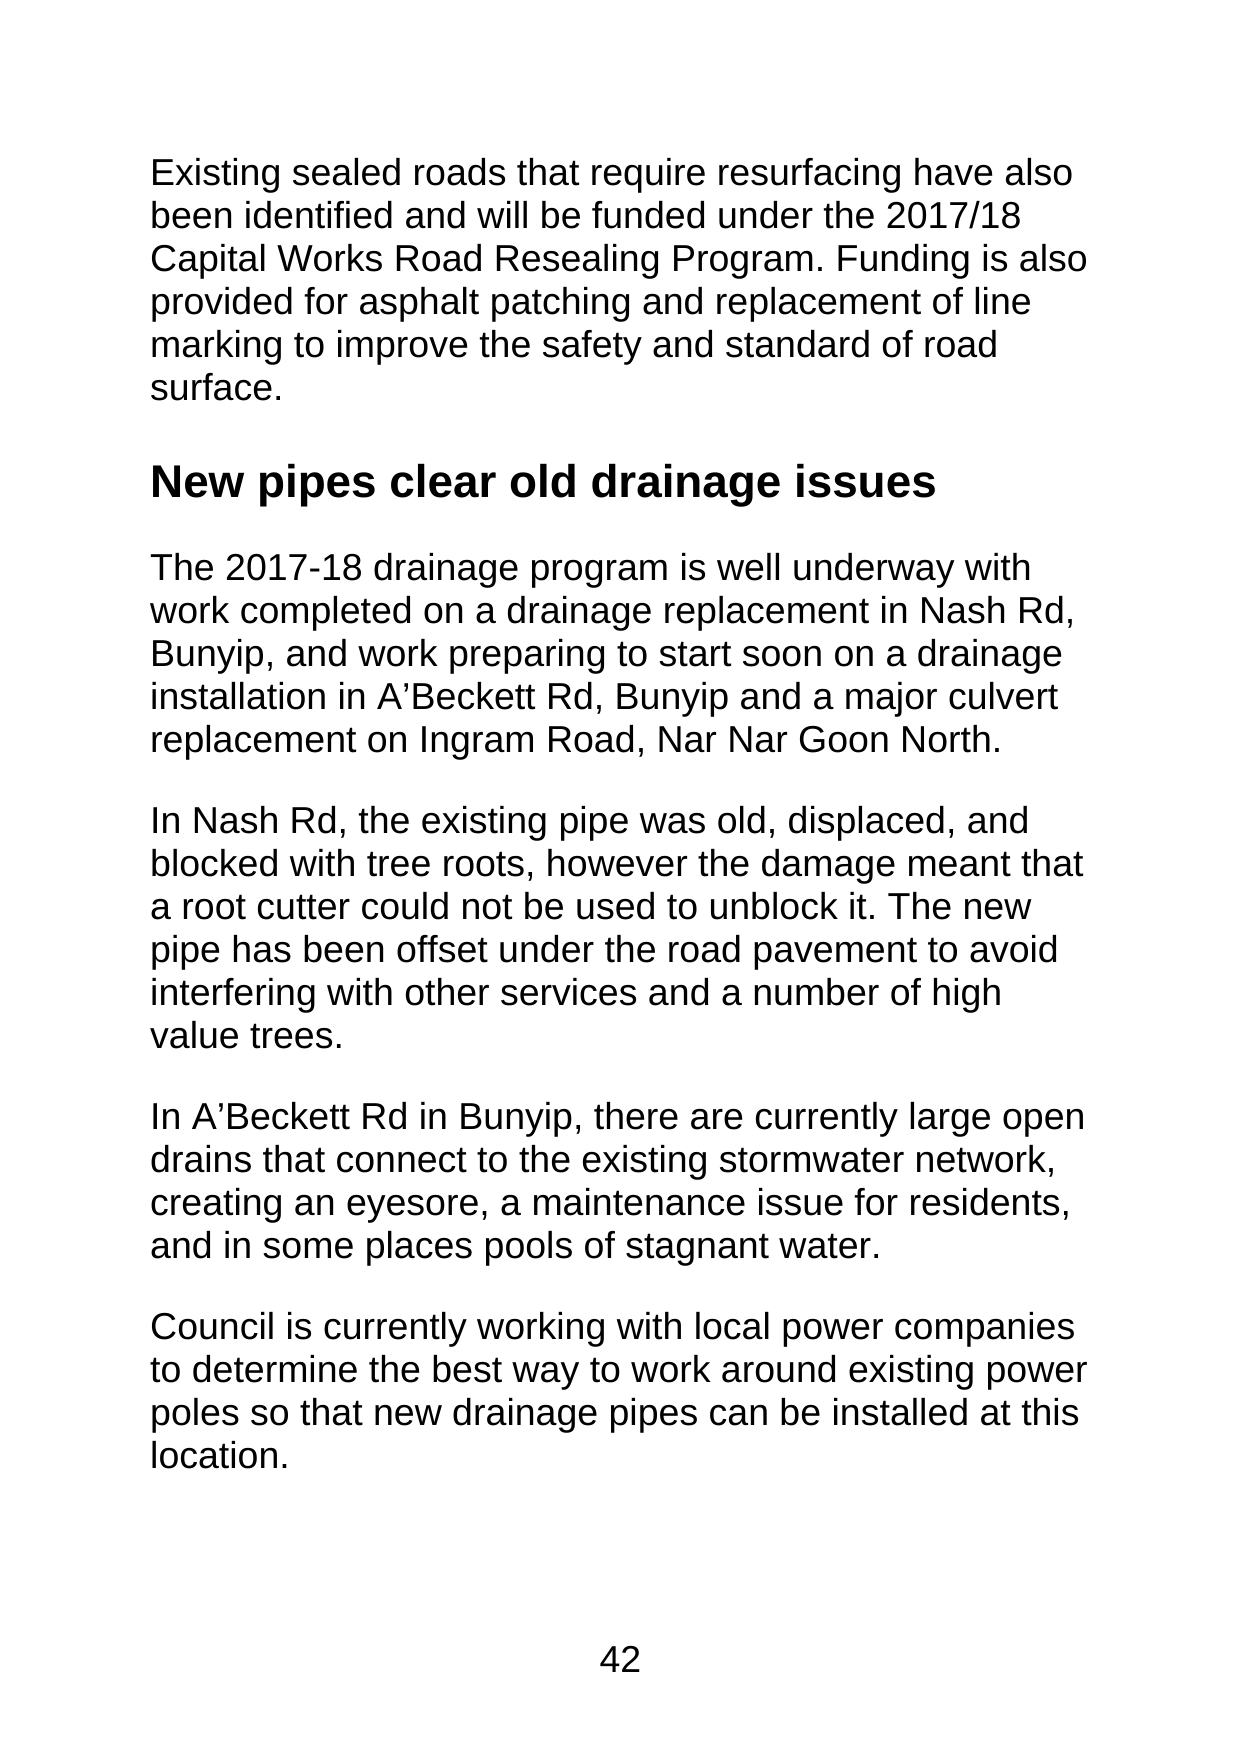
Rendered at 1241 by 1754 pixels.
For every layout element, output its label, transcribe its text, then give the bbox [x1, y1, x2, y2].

text The 2017-18 drainage program is well underway with work completed on a drainage replacement in Nash Rd, Bunyip, and work preparing to start soon on a drainage installation in A’Beckett Rd, Bunyip and a major culvert replacement on Ingram Road, Nar Nar Goon North. [150, 545, 1090, 760]
text Council is currently working with local power companies to determine the best way to work around existing power poles so that new drainage pipes can be installed at this location. [150, 1304, 1090, 1477]
subtitle New pipes clear old drainage issues [150, 454, 1090, 507]
text In Nash Rd, the existing pipe was old, displaced, and blocked with tree roots, however the damage meant that a root cutter could not be used to unblock it. The new pipe has been offset under the road pavement to avoid interfering with other services and a number of high value trees. [150, 798, 1090, 1057]
text Existing sealed roads that require resurfacing have also been identified and will be funded under the 2017/18 Capital Works Road Resealing Program. Funding is also provided for asphalt patching and replacement of line marking to improve the safety and standard of road surface. [150, 150, 1090, 409]
text In A’Beckett Rd in Bunyip, there are currently large open drains that connect to the existing stormwater network, creating an eyesore, a maintenance issue for residents, and in some places pools of stagnant water. [150, 1094, 1090, 1267]
